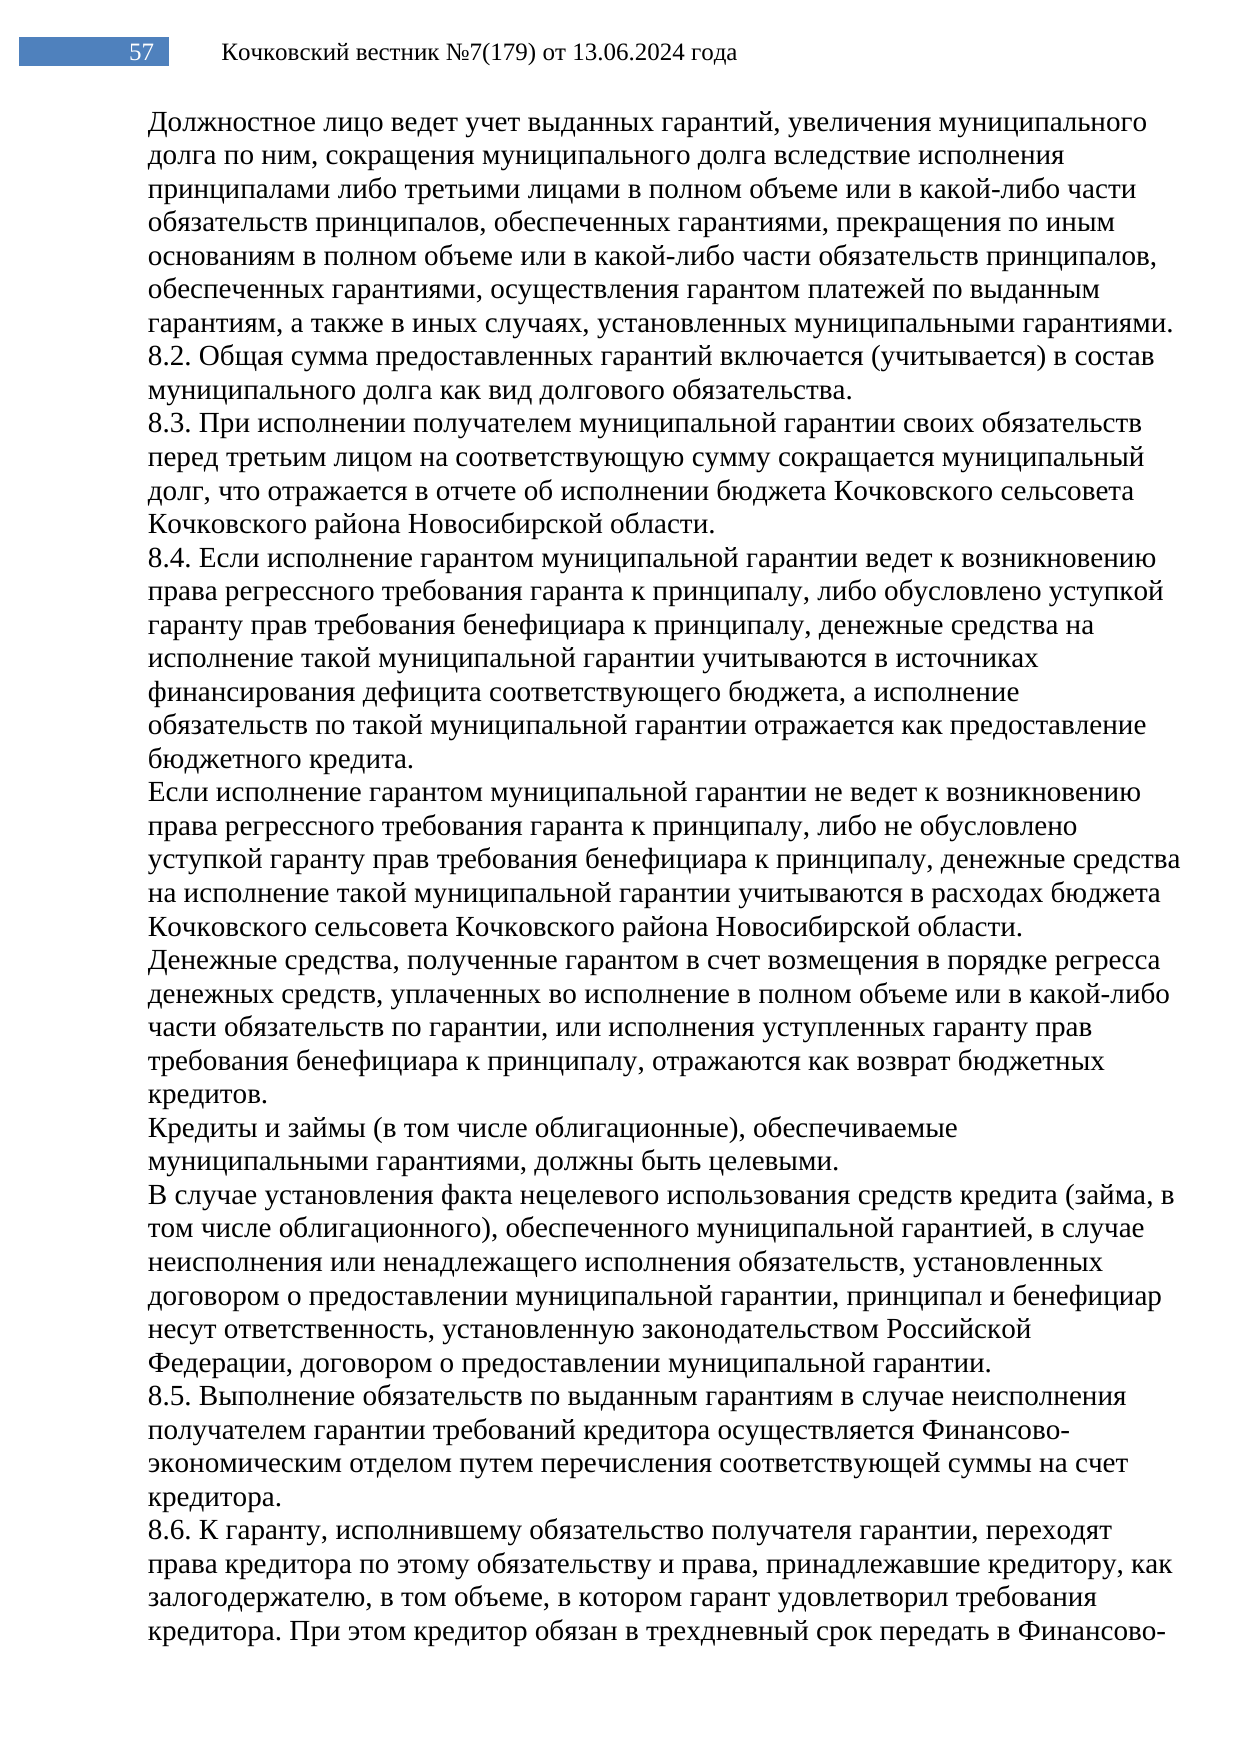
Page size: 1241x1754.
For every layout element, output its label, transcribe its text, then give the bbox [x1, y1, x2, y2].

text В случае установления факта нецелевого использования средств кредита (займа, в том числе облигационного), обеспеченного муниципальной гарантией, в случае неисполнения или ненадлежащего исполнения обязательств, установленных договором о предоставлении муниципальной гарантии, принципал и бенефициар несут ответственность, установленную законодательством Российской Федерации, договором о предоставлении муниципальной гарантии. [148, 1177, 1181, 1378]
text Если исполнение гарантом муниципальной гарантии не ведет к возникновению права регрессного требования гаранта к принципалу, либо не обусловлено уступкой гаранту прав требования бенефициара к принципалу, денежные средства на исполнение такой муниципальной гарантии учитываются в расходах бюджета Кочковского сельсовета Кочковского района Новосибирской области. [148, 774, 1181, 942]
text 8.4. Если исполнение гарантом муниципальной гарантии ведет к возникновению права регрессного требования гаранта к принципалу, либо обусловлено уступкой гаранту прав требования бенефициара к принципалу, денежные средства на исполнение такой муниципальной гарантии учитываются в источниках финансирования дефицита соответствующего бюджета, а исполнение обязательств по такой муниципальной гарантии отражается как предоставление бюджетного кредита. [148, 540, 1181, 774]
text Должностное лицо ведет учет выданных гарантий, увеличения муниципального долга по ним, сокращения муниципального долга вследствие исполнения принципалами либо третьими лицами в полном объеме или в какой-либо части обязательств принципалов, обеспеченных гарантиями, прекращения по иным основаниям в полном объеме или в какой-либо части обязательств принципалов, обеспеченных гарантиями, осуществления гарантом платежей по выданным гарантиям, а также в иных случаях, установленных муниципальными гарантиями. [148, 104, 1181, 338]
text 8.5. Выполнение обязательств по выданным гарантиям в случае неисполнения получателем гарантии требований кредитора осуществляется Финансово-экономическим отделом путем перечисления соответствующей суммы на счет кредитора. [148, 1378, 1181, 1512]
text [148, 1512, 1181, 1647]
text 8.3. При исполнении получателем муниципальной гарантии своих обязательств перед третьим лицом на соответствующую сумму сокращается муниципальный долг, что отражается в отчете об исполнении бюджета Кочковского сельсовета Кочковского района Новосибирской области. [148, 406, 1181, 540]
text 8.2. Общая сумма предоставленных гарантий включается (учитывается) в состав муниципального долга как вид долгового обязательства. [148, 338, 1181, 406]
text Кредиты и займы (в том числе облигационные), обеспечиваемые муниципальными гарантиями, должны быть целевыми. [148, 1110, 1181, 1177]
text Денежные средства, полученные гарантом в счет возмещения в порядке регресса денежных средств, уплаченных во исполнение в полном объеме или в какой-либо части обязательств по гарантии, или исполнения уступленных гаранту прав требования бенефициара к принципалу, отражаются как возврат бюджетных кредитов. [148, 942, 1181, 1110]
